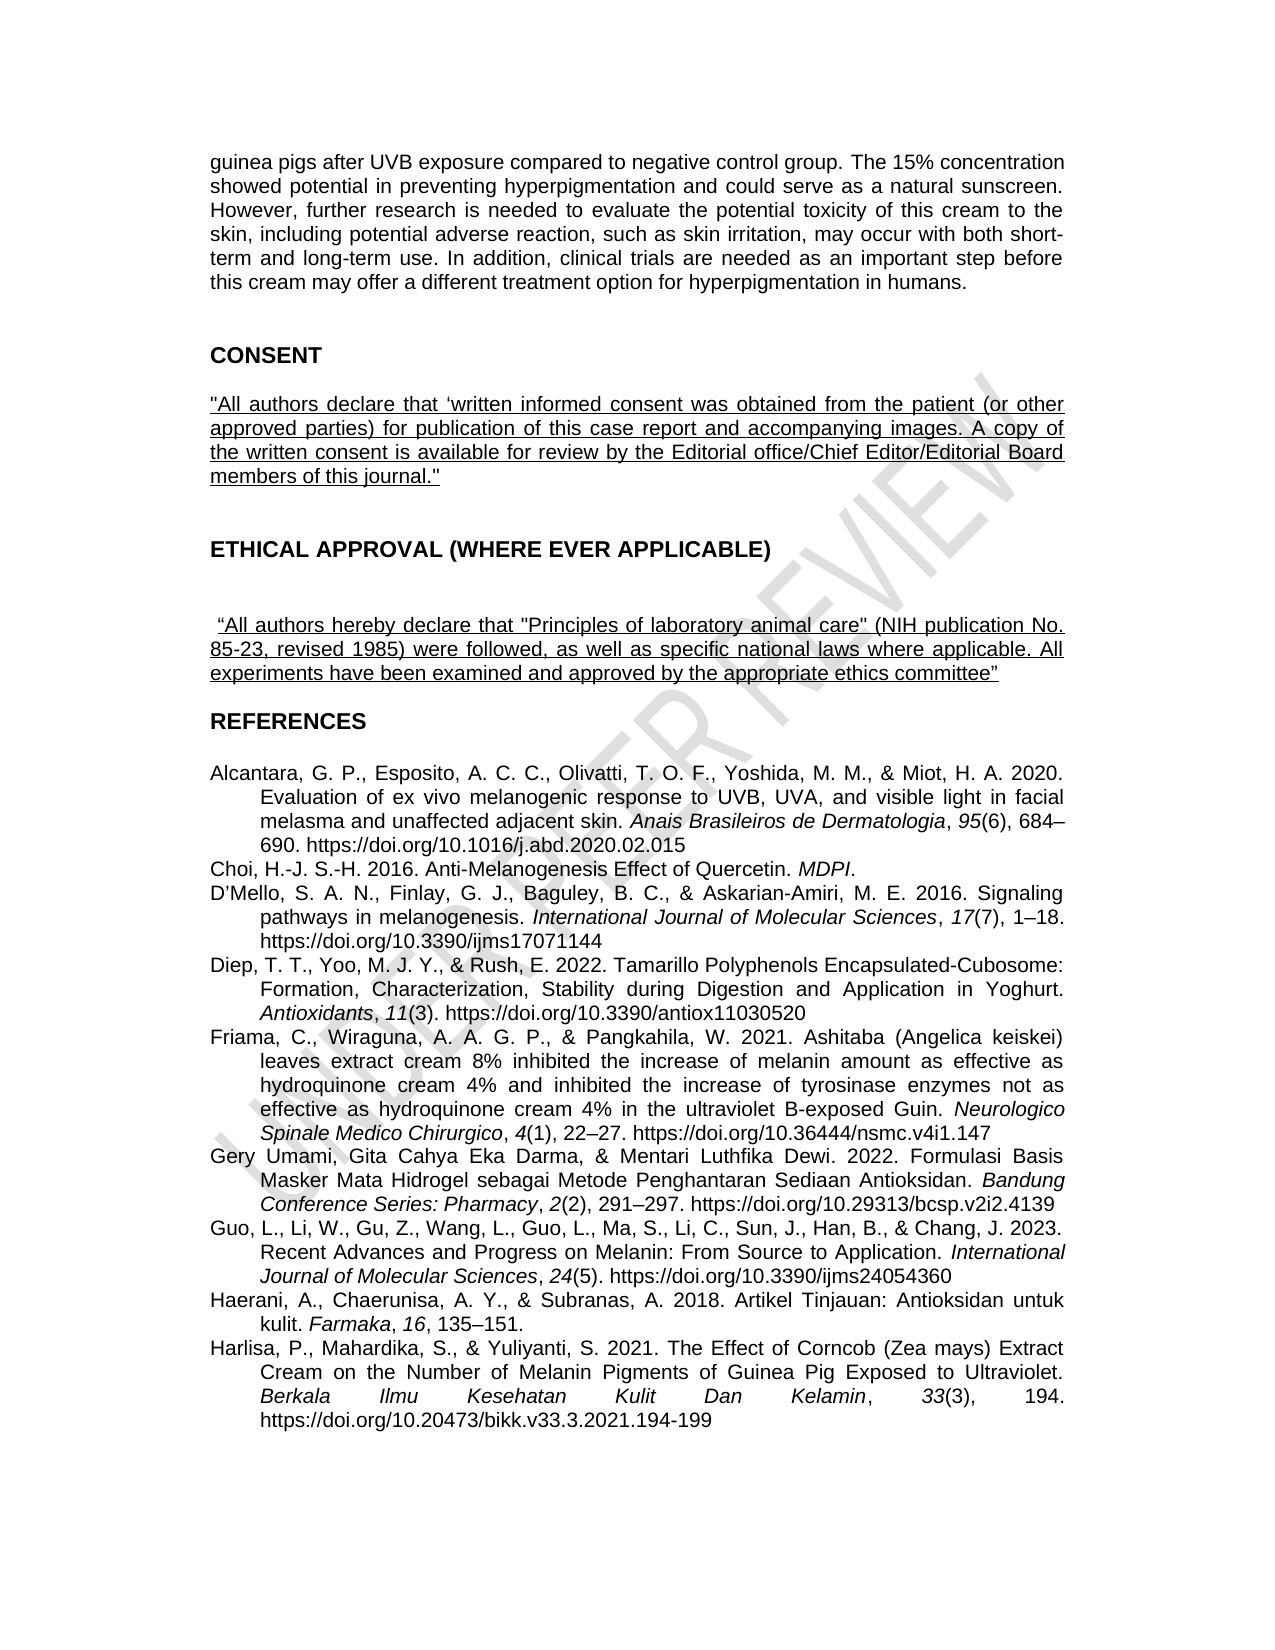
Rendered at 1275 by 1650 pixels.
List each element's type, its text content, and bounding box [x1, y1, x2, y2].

text References [210, 708, 1065, 734]
text Guo, L., Li, W., Gu, Z., Wang, L., Guo, L., Ma, S., Li, C., Sun, J., Han, B., & Chang, J. 2023. Recent Advances and Progress on Melanin: From Source to Application. International Journal of Molecular Sciences, 24(5). https://doi.org/10.3390/ijms24054360 [210, 1216, 1065, 1288]
text Alcantara, G. P., Esposito, A. C. C., Olivatti, T. O. F., Yoshida, M. M., & Miot, H. A. 2020. Evaluation of ex vivo melanogenic response to UVB, UVA, and visible light in facial melasma and unaffected adjacent skin. Anais Brasileiros de Dermatologia, 95(6), 684–690. https://doi.org/10.1016/j.abd.2020.02.015 [210, 761, 1065, 857]
text Haerani, A., Chaerunisa, A. Y., & Subranas, A. 2018. Artikel Tinjauan: Antioksidan untuk kulit. Farmaka, 16, 135–151. [210, 1288, 1065, 1336]
text D’Mello, S. A. N., Finlay, G. J., Baguley, B. C., & Askarian-Amiri, M. E. 2016. Signaling pathways in melanogenesis. International Journal of Molecular Sciences, 17(7), 1–18. https://doi.org/10.3390/ijms17071144 [210, 881, 1065, 953]
text Harlisa, P., Mahardika, S., & Yuliyanti, S. 2021. The Effect of Corncob (Zea mays) Extract Cream on the Number of Melanin Pigments of Guinea Pig Exposed to Ultraviolet. Berkala Ilmu Kesehatan Kulit Dan Kelamin, 33(3), 194. https://doi.org/10.20473/bikk.v33.3.2021.194-199 [210, 1336, 1065, 1432]
text Ethical approval (where ever applicable) [210, 536, 1065, 562]
text Consent [210, 342, 1065, 368]
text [210, 150, 1065, 294]
text "All authors declare that ‘written informed consent was obtained from the patient (or other approved parties) for publication of this case report and accompanying images. A copy of the written consent is available for review by the Editorial office/Chief Editor/Editorial Board members of this journal." [210, 438, 1065, 461]
text "All authors declare that ‘written informed consent was obtained from the patient (or other approved parties) for publication of this case report and accompanying images. A copy of the written consent is available for review by the Editorial office/Chief Editor/Editorial Board members of this journal." [210, 414, 1065, 437]
text "All authors declare that ‘written informed consent was obtained from the patient (or other approved parties) for publication of this case report and accompanying images. A copy of the written consent is available for review by the Editorial office/Chief Editor/Editorial Board members of this journal." [210, 462, 1065, 488]
text Friama, C., Wiraguna, A. A. G. P., & Pangkahila, W. 2021. Ashitaba (Angelica keiskei) leaves extract cream 8% inhibited the increase of melanin amount as effective as hydroquinone cream 4% and inhibited the increase of tyrosinase enzymes not as effective as hydroquinone cream 4% in the ultraviolet B-exposed Guin. Neurologico Spinale Medico Chirurgico, 4(1), 22–27. https://doi.org/10.36444/nsmc.v4i1.147 [210, 1024, 1065, 1144]
text Diep, T. T., Yoo, M. J. Y., & Rush, E. 2022. Tamarillo Polyphenols Encapsulated-Cubosome: Formation, Characterization, Stability during Digestion and Application in Yoghurt. Antioxidants, 11(3). https://doi.org/10.3390/antiox11030520 [210, 953, 1065, 1024]
text Choi, H.-J. S.-H. 2016. Anti-Melanogenesis Effect of Quercetin. MDPI. [210, 857, 1065, 881]
text Gery Umami, Gita Cahya Eka Darma, & Mentari Luthfika Dewi. 2022. Formulasi Basis Masker Mata Hidrogel sebagai Metode Penghantaran Sediaan Antioksidan. Bandung Conference Series: Pharmacy, 2(2), 291–297. https://doi.org/10.29313/bcsp.v2i2.4139 [210, 1144, 1065, 1216]
text “All authors hereby declare that "Principles of laboratory animal care" (NIH publication No. 85-23, revised 1985) were followed, as well as specific national laws where applicable. All experiments have been examined and approved by the appropriate ethics committee” [210, 612, 1065, 684]
